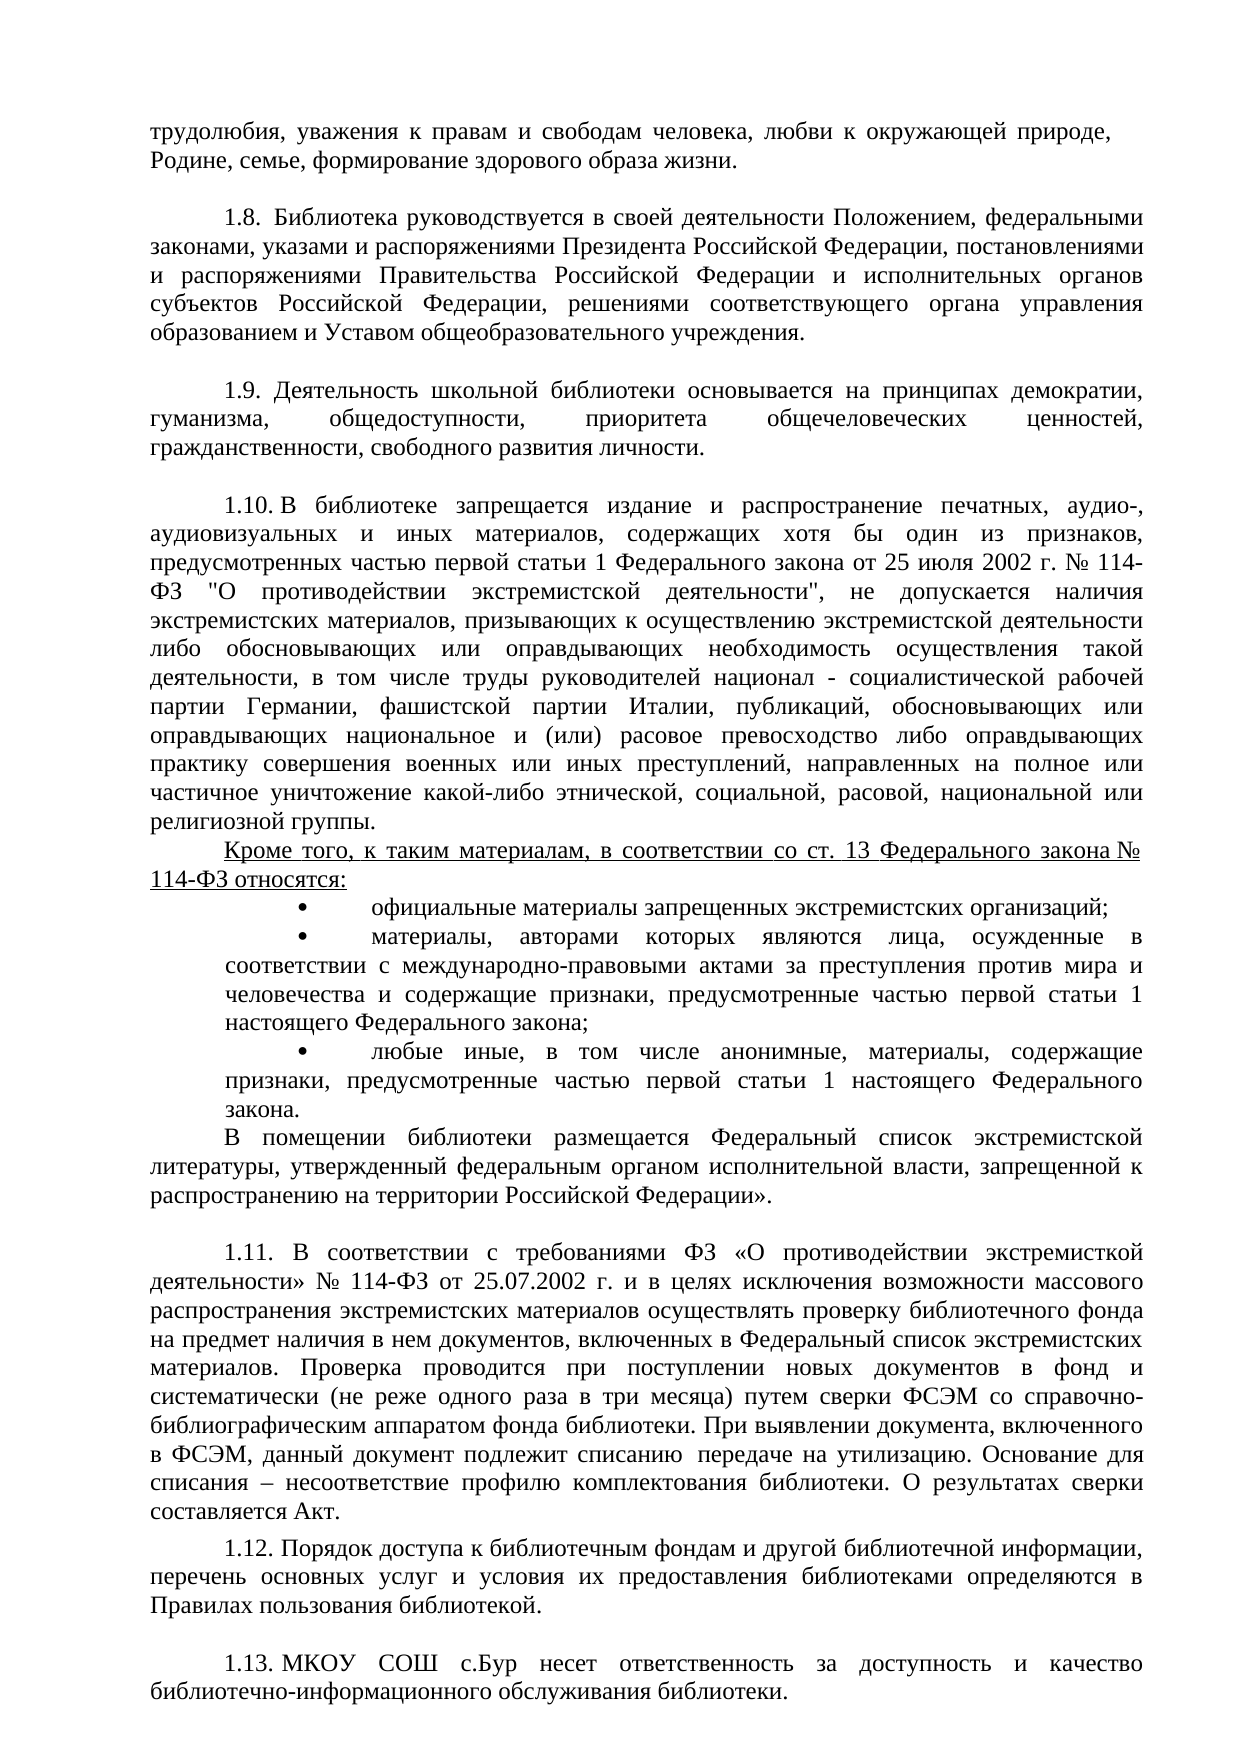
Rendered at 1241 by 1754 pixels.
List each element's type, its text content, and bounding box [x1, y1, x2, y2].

list МКОУ СОШ с.Бур несет ответственность за доступность и качество библиотечно-информационного обслуживания библиотеки. [150, 1648, 1143, 1705]
list Библиотека руководствуется в своей деятельности Положением, федеральными законами, указами и распоряжениями Президента Российской Федерации, постановлениями и распоряжениями Правительства Российской Федерации и исполнительных органов субъектов Российской Федерации, решениями соответствующего органа управления образованием и Уставом общеобразовательного учреждения. [150, 202, 1144, 346]
list любые иные, в том числе анонимные, материалы, содержащие признаки, предусмотренные частью первой статьи 1 настоящего Федерального закона. [225, 1036, 1144, 1122]
list В библиотеке запрещается издание и распространение печатных, аудио-, аудиовизуальных и иных материалов, содержащих хотя бы один из признаков, предусмотренных частью первой статьи 1 Федерального закона от 25 июля 2002 г. № 114- ФЗ "О противодействии экстремистской деятельности", не допускается наличия экстремистских материалов, призывающих к осуществлению экстремистской деятельности либо обосновывающих или оправдывающих необходимость осуществления такой деятельности, в том числе труды руководителей национал - социалистической рабочей партии Германии, фашистской партии Италии, публикаций, обосновывающих или оправдывающих национальное и (или) расовое превосходство либо оправдывающих практику совершения военных или иных преступлений, направленных на полное или частичное уничтожение какой-либо этнической, социальной, расовой, национальной или религиозной группы. [150, 490, 1144, 835]
text Кроме того, к таким материалам, в соответствии со ст. 13 Федерального закона № 114-ФЗ относятся: [150, 835, 1144, 892]
text трудолюбия, уважения к правам и свободам человека, любви к окружающей природе, Родине, семье, формирование здорового образа жизни. [150, 116, 1144, 173]
list Деятельность школьной библиотеки основывается на принципах демократии, гуманизма, общедоступности, приоритета общечеловеческих ценностей, гражданственности, свободного развития личности. [150, 375, 1144, 461]
list официальные материалы запрещенных экстремистских организаций; [299, 892, 1157, 921]
list материалы, авторами которых являются лица, осужденные в соответствии с международно-правовыми актами за преступления против мира и человечества и содержащие признаки, предусмотренные частью первой статьи 1 настоящего Федерального закона; [225, 921, 1144, 1036]
list Порядок доступа к библиотечным фондам и другой библиотечной информации, перечень основных услуг и условия их предоставления библиотеками определяются в Правилах пользования библиотекой. [150, 1533, 1144, 1619]
list В соответствии с требованиями ФЗ «О противодействии экстремисткой деятельности» № 114-ФЗ от 25.07.2002 г. и в целях исключения возможности массового распространения экстремистских материалов осуществлять проверку библиотечного фонда на предмет наличия в нем документов, включенных в Федеральный список экстремистских материалов. Проверка проводится при поступлении новых документов в фонд и систематически (не реже одного раза в три месяца) путем сверки ФСЭМ со справочно- библиографическим аппаратом фонда библиотеки. При выявлении документа, включенного в ФСЭМ, данный документ подлежит списанию передаче на утилизацию. Основание для списания – несоответствие профилю комплектования библиотеки. О результатах сверки составляется Акт. [150, 1237, 1144, 1525]
text В помещении библиотеки размещается Федеральный список экстремистской литературы, утвержденный федеральным органом исполнительной власти, запрещенной к распространению на территории Российской Федерации». [150, 1122, 1143, 1209]
